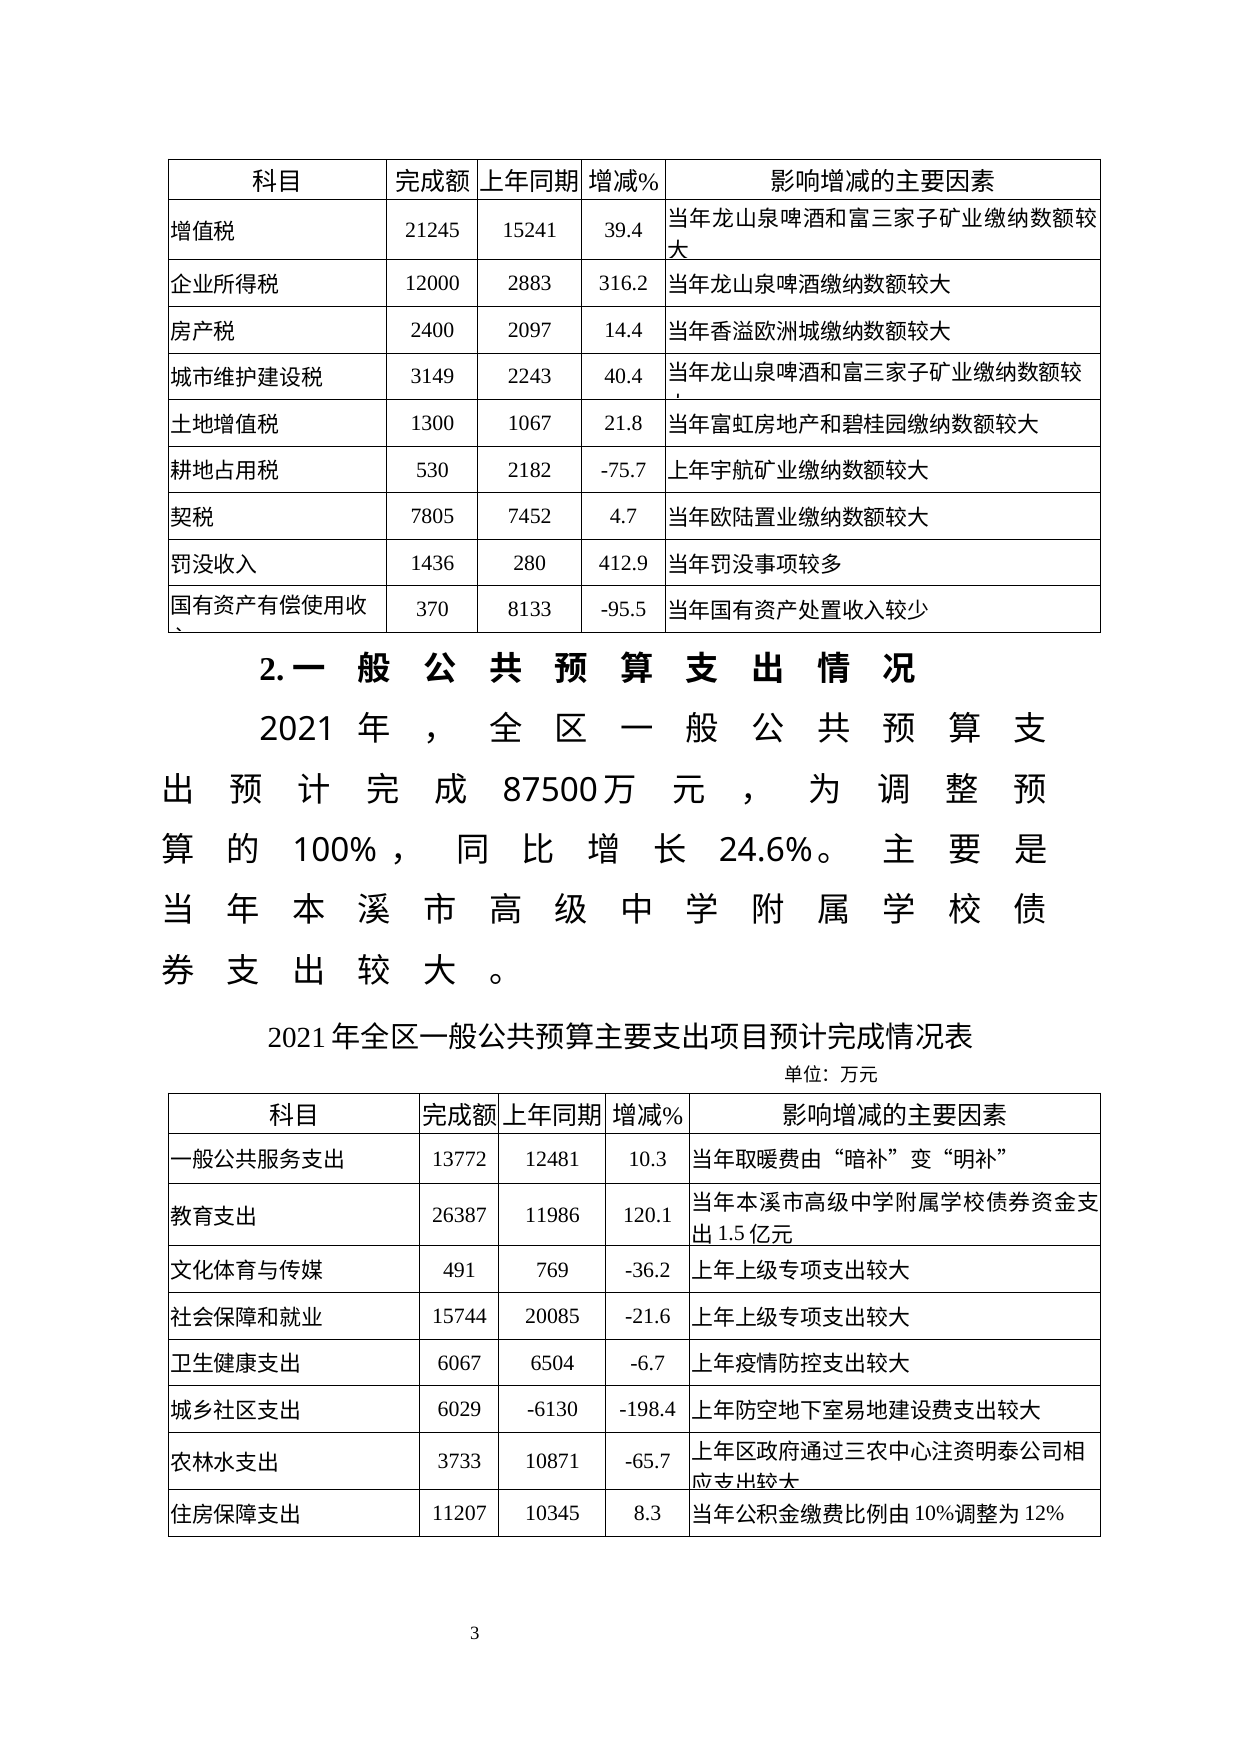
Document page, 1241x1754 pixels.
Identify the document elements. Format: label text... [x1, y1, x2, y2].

table_cell 316.2 [582, 260, 665, 306]
table_cell 11986 [499, 1184, 605, 1245]
table_cell 8133 [478, 586, 581, 632]
table_cell -6.7 [606, 1340, 689, 1385]
text 2021年全区一般公共预算主要支出项目预计完成情况表 [161, 998, 1079, 1060]
table_cell 土地增值税 [169, 400, 386, 446]
table_cell 卫生健康支出 [169, 1340, 419, 1385]
table_cell 2883 [478, 260, 581, 306]
table_cell 120.1 [606, 1184, 689, 1245]
table_cell 文化体育与传媒 [169, 1246, 419, 1292]
table_cell 上年上级专项支出较大 [690, 1246, 1100, 1292]
table_cell 280 [478, 540, 581, 585]
table_cell 21245 [387, 200, 477, 259]
table_cell 21.8 [582, 400, 665, 446]
table_cell 当年本溪市高级中学附属学校债券资金支出1.5亿元 [690, 1184, 1100, 1245]
table_cell 15744 [420, 1293, 498, 1338]
table_cell 13772 [420, 1134, 498, 1182]
table_cell 12481 [499, 1134, 605, 1182]
table_header 上年同期 [478, 160, 581, 199]
table_cell 20085 [499, 1293, 605, 1338]
table_cell 当年国有资产处置收入较少 [666, 586, 1100, 632]
table_cell 农林水支出 [169, 1433, 419, 1489]
table_cell 2097 [478, 307, 581, 352]
table_cell 530 [387, 447, 477, 492]
table_cell 教育支出 [169, 1184, 419, 1245]
table_cell -65.7 [606, 1433, 689, 1489]
table_cell -198.4 [606, 1386, 689, 1432]
table_cell -6130 [499, 1386, 605, 1432]
text 单位：万元 [161, 1060, 1079, 1087]
table_cell 当年富虹房地产和碧桂园缴纳数额较大 [666, 400, 1100, 446]
table_cell 39.4 [582, 200, 665, 259]
table_cell 当年罚没事项较多 [666, 540, 1100, 585]
table_cell 房产税 [169, 307, 386, 352]
table_cell 4.7 [582, 493, 665, 539]
table_cell 当年取暖费由“暗补”变“明补” [690, 1134, 1100, 1182]
table_header 增减% [606, 1094, 689, 1133]
table_cell 社会保障和就业 [169, 1293, 419, 1338]
table_cell 8.3 [606, 1490, 689, 1536]
table_cell 当年公积金缴费比例由10%调整为12% [690, 1490, 1100, 1536]
table_cell 上年防空地下室易地建设费支出较大 [690, 1386, 1100, 1432]
table_cell 15241 [478, 200, 581, 259]
table_cell 11207 [420, 1490, 498, 1536]
table_cell 企业所得税 [169, 260, 386, 306]
table_cell 6504 [499, 1340, 605, 1385]
table_cell 40.4 [582, 354, 665, 399]
table_cell 10345 [499, 1490, 605, 1536]
table_cell 3149 [387, 354, 477, 399]
table_cell 26387 [420, 1184, 498, 1245]
table_cell 1300 [387, 400, 477, 446]
table_cell 当年龙山泉啤酒和富三家子矿业缴纳数额较大 [666, 200, 1100, 259]
table_header 完成额 [420, 1094, 498, 1133]
table_cell 上年疫情防控支出较大 [690, 1340, 1100, 1385]
table_cell -95.5 [582, 586, 665, 632]
table_cell 491 [420, 1246, 498, 1292]
table_cell 7452 [478, 493, 581, 539]
table_header 完成额 [387, 160, 477, 199]
text 2021年，全区一般公共预算支出预计完成87500万元，为调整预算的100%，同比增长24.6%。主要是当年本溪市高级中学附属学校债券支出较大。 [161, 696, 1079, 998]
table_cell 上年上级专项支出较大 [690, 1293, 1100, 1338]
table_cell 增值税 [169, 200, 386, 259]
table_cell 当年香溢欧洲城缴纳数额较大 [666, 307, 1100, 352]
table_cell 耕地占用税 [169, 447, 386, 492]
table_cell 370 [387, 586, 477, 632]
table_cell 上年区政府通过三农中心注资明泰公司相应支出较大 [690, 1433, 1100, 1489]
table_cell -21.6 [606, 1293, 689, 1338]
table_cell 10.3 [606, 1134, 689, 1182]
table_header 影响增减的主要因素 [690, 1094, 1100, 1133]
table_cell 2182 [478, 447, 581, 492]
table_header 影响增减的主要因素 [666, 160, 1100, 199]
table_cell 罚没收入 [169, 540, 386, 585]
table_cell 12000 [387, 260, 477, 306]
table_header 科目 [169, 160, 386, 199]
table_cell 当年欧陆置业缴纳数额较大 [666, 493, 1100, 539]
table_cell 当年龙山泉啤酒和富三家子矿业缴纳数额较大 [666, 354, 1100, 399]
table_cell 14.4 [582, 307, 665, 352]
table_cell 契税 [169, 493, 386, 539]
table_cell 上年宇航矿业缴纳数额较大 [666, 447, 1100, 492]
table_cell 2400 [387, 307, 477, 352]
table_cell 城乡社区支出 [169, 1386, 419, 1432]
text 2.一般公共预算支出情况 [161, 153, 1079, 696]
table_cell 1067 [478, 400, 581, 446]
table_cell 当年龙山泉啤酒缴纳数额较大 [666, 260, 1100, 306]
table_cell 769 [499, 1246, 605, 1292]
table_cell 城市维护建设税 [169, 354, 386, 399]
table_header 增减% [582, 160, 665, 199]
table_header 上年同期 [499, 1094, 605, 1133]
table_cell -36.2 [606, 1246, 689, 1292]
table_cell 住房保障支出 [169, 1490, 419, 1536]
table_cell 1436 [387, 540, 477, 585]
table_cell 3733 [420, 1433, 498, 1489]
table_cell -75.7 [582, 447, 665, 492]
table_cell 412.9 [582, 540, 665, 585]
table_cell 一般公共服务支出 [169, 1134, 419, 1182]
table_cell 6029 [420, 1386, 498, 1432]
table_cell 6067 [420, 1340, 498, 1385]
table_cell 7805 [387, 493, 477, 539]
table_cell 10871 [499, 1433, 605, 1489]
table_cell 国有资产有偿使用收入 [169, 586, 386, 632]
table_header 科目 [169, 1094, 419, 1133]
table_cell 2243 [478, 354, 581, 399]
